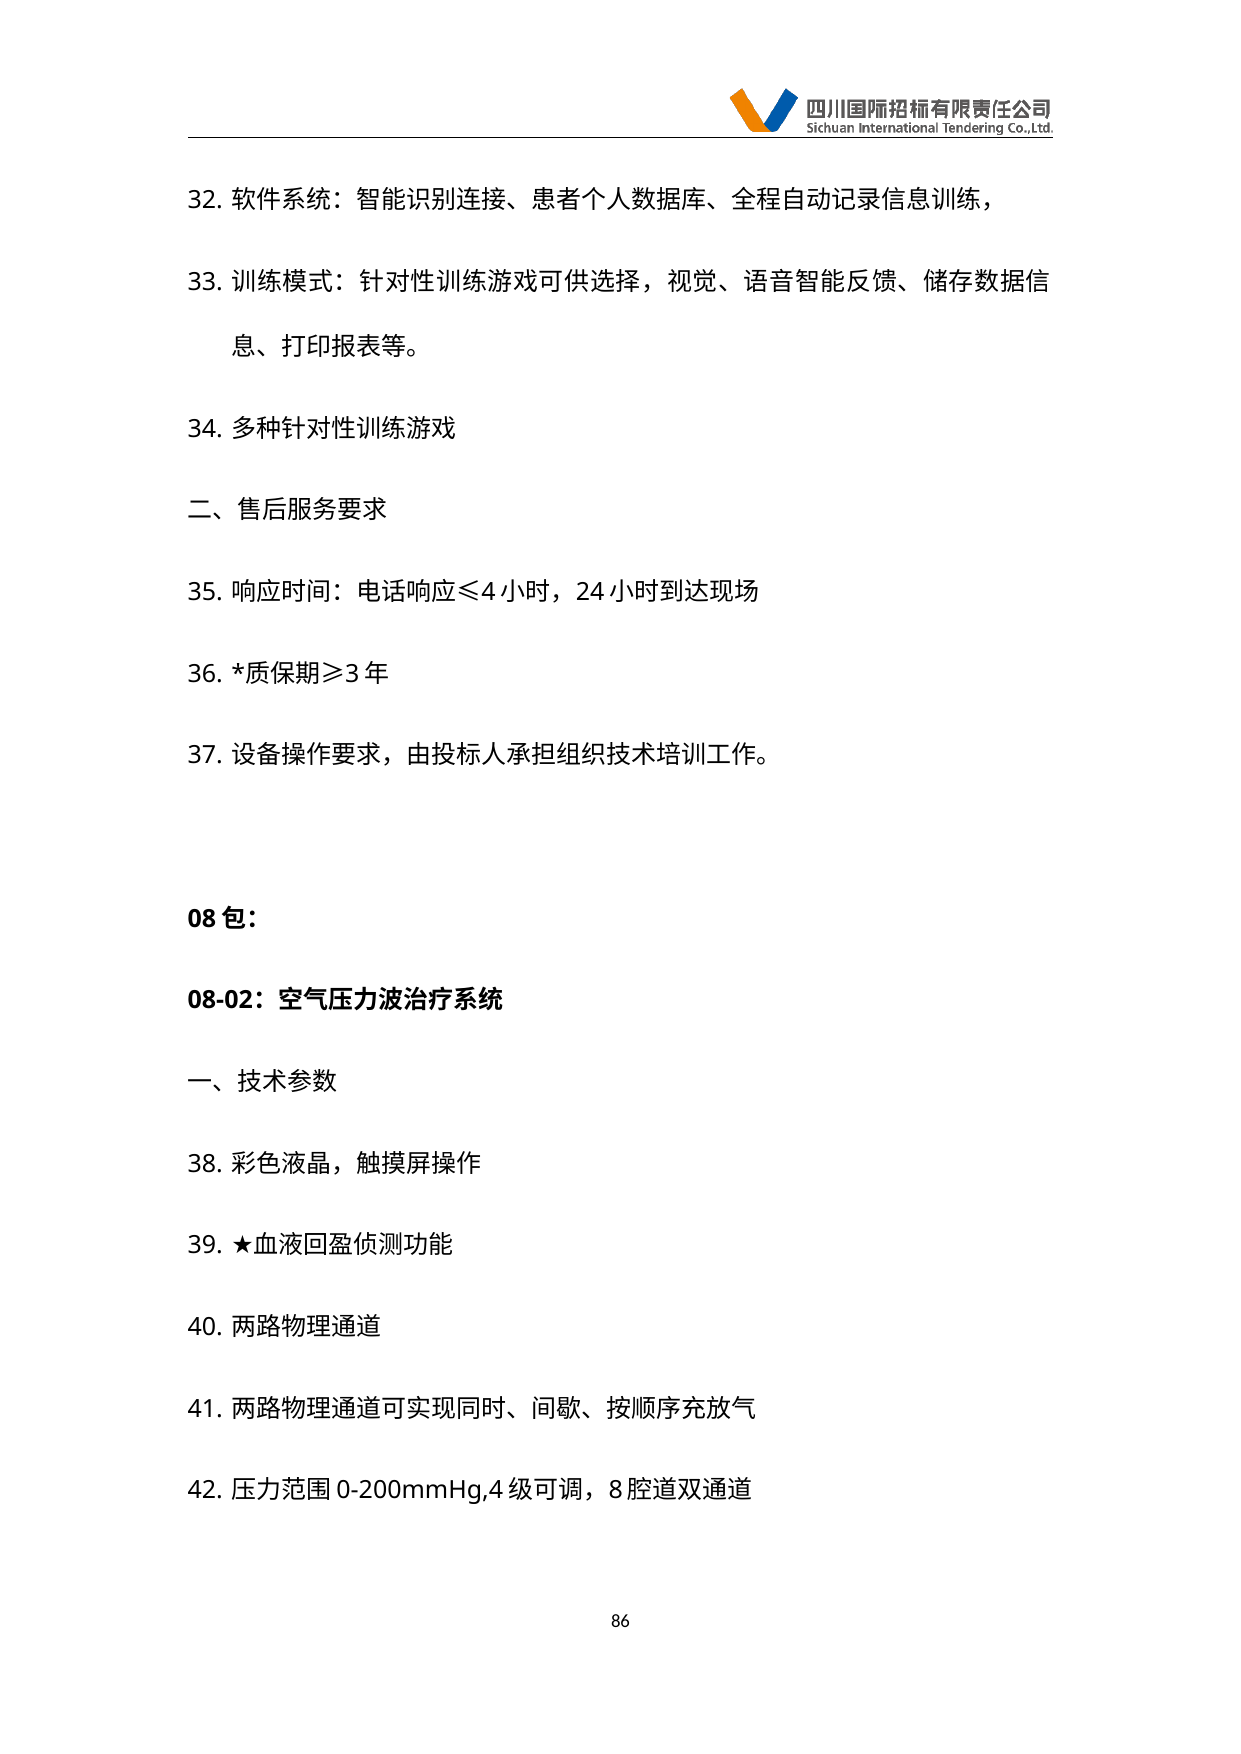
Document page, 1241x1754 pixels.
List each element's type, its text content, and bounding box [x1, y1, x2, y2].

list *质保期≥3年 [187, 639, 1053, 704]
list 压力范围0-200mmHg,4级可调，8腔道双通道 [187, 1455, 1053, 1520]
list 软件系统：智能识别连接、患者个人数据库、全程自动记录信息训练， [187, 165, 1053, 230]
list ★血液回盈侦测功能 [187, 1210, 1053, 1275]
list 彩色液晶，触摸屏操作 [187, 1129, 1053, 1194]
list 多种针对性训练游戏 [187, 394, 1053, 459]
picture [729, 88, 1053, 135]
text 08-02：空气压力波治疗系统 [187, 965, 1053, 1030]
list 响应时间：电话响应≤4小时，24小时到达现场 [187, 557, 1053, 622]
text 一、技术参数 [187, 1047, 1053, 1112]
list 训练模式：针对性训练游戏可供选择，视觉、语音智能反馈、储存数据信息、打印报表等。 [187, 247, 1053, 377]
text 二、售后服务要求 [187, 475, 1053, 540]
list 两路物理通道 [187, 1292, 1053, 1357]
list 两路物理通道可实现同时、间歇、按顺序充放气 [187, 1374, 1053, 1439]
text 08包： [187, 884, 1053, 949]
list 设备操作要求，由投标人承担组织技术培训工作。 [187, 720, 1053, 785]
